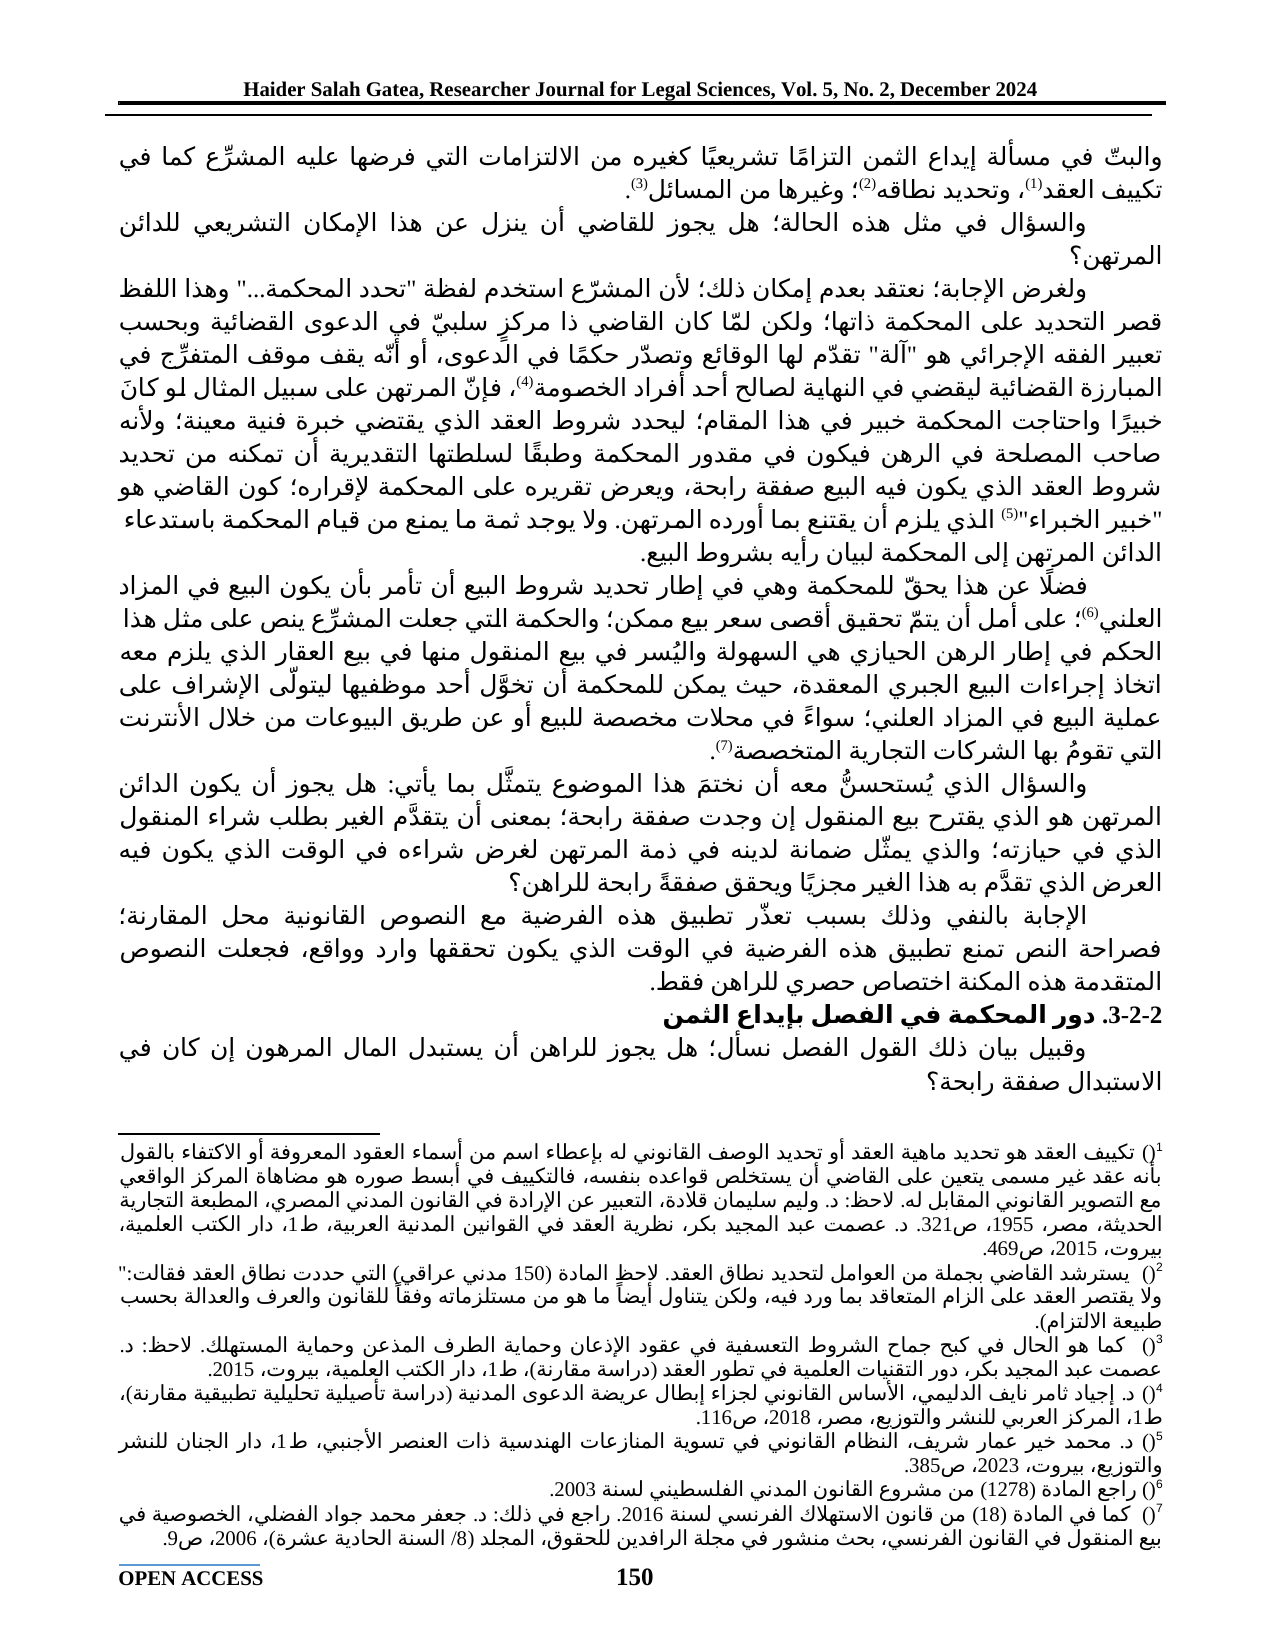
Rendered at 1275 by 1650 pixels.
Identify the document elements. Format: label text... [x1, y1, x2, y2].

text نعتقد أنّ مركز القاضي عندما يحدد شروط البيع في مثل هذه الحالة؛ لا يصنف على أنَّه وكيل() أو وسيط بين الطرفين؛ لأنّ الوكالة هنا لا يمكن إعمال قواعدها فلو كانَ وكيلًا فمن هو الموكل؟ ولو كانَ وسيطًا فلا نزاع بين الأطراف حتى يسوّي بينه، ولهذا يمكن القول أنّ التزام القاضي هنا بتحديد شروط البيع والبتّ في مسألة إيداع الثمن التزامًا تشريعيًا كغيره من الالتزامات التي فرضها عليه المشرِّع كما في تكييف العقد()، وتحديد نطاقه()؛ وغيرها من المسائل(). [118, 142, 1162, 204]
text فضلًا عن هذا يحقّ للمحكمة وهي في إطار تحديد شروط البيع أن تأمر بأن يكون البيع في المزاد العلني()؛ على أمل أن يتمّ تحقيق أقصى سعر بيع ممكن؛ والحكمة التي جعلت المشرِّع ينص على مثل هذا الحكم في إطار الرهن الحيازي هي السهولة واليُسر في بيع المنقول منها في بيع العقار الذي يلزم معه اتخاذ إجراءات البيع الجبري المعقدة، حيث يمكن للمحكمة أن تخوَّل أحد موظفيها ليتولّى الإشراف على عملية البيع في المزاد العلني؛ سواءً في محلات مخصصة للبيع أو عن طريق البيوعات من خلال الأنترنت التي تقومُ بها الشركات التجارية المتخصصة(). [118, 571, 1162, 765]
text والسؤال الذي يُستحسنُّ معه أن نختمَ هذا الموضوع يتمثَّل بما يأتي: هل يجوز أن يكون الدائن المرتهن هو الذي يقترح بيع المنقول إن وجدت صفقة رابحة؛ بمعنى أن يتقدَّم الغير بطلب شراء المنقول الذي في حيازته؛ والذي يمثّل ضمانة لدينه في ذمة المرتهن لغرض شراءه في الوقت الذي يكون فيه العرض الذي تقدَّم به هذا الغير مجزيًا ويحقق صفقةً رابحة للراهن؟ [118, 769, 1162, 897]
text والسؤال في مثل هذه الحالة؛ هل يجوز للقاضي أن ينزل عن هذا الإمكان التشريعي للدائن المرتهن؟ [118, 208, 1162, 270]
text الإجابة بالنفي وذلك بسبب تعذّر تطبيق هذه الفرضية مع النصوص القانونية محل المقارنة؛ فصراحة النص تمنع تطبيق هذه الفرضية في الوقت الذي يكون تحققها وارد وواقع، فجعلت النصوص المتقدمة هذه المكنة اختصاص حصري للراهن فقط. [118, 901, 1162, 996]
text وقبيل بيان ذلك القول الفصل نسأل؛ هل يجوز للراهن أن يستبدل المال المرهون إن كان في الاستبدال صفقة رابحة؟ [118, 1033, 1162, 1095]
text 3-2-2. دور المحكمة في الفصل بإيداع الثمن [118, 1001, 1162, 1029]
text ولغرض الإجابة؛ نعتقد بعدم إمكان ذلك؛ لأن المشرّع استخدم لفظة "تحدد المحكمة..." وهذا اللفظ قصر التحديد على المحكمة ذاتها؛ ولكن لمّا كان القاضي ذا مركزٍ سلبيّ في الدعوى القضائية وبحسب تعبير الفقه الإجرائي هو "آلة" تقدّم لها الوقائع وتصدّر حكمًا في الدعوى، أو أنّه يقف موقف المتفرِّج في المبارزة القضائية ليقضي في النهاية لصالح أحد أفراد الخصومة()، فإنّ المرتهن على سبيل المثال لو كانَ خبيرًا واحتاجت المحكمة خبير في هذا المقام؛ ليحدد شروط العقد الذي يقتضي خبرة فنية معينة؛ ولأنه صاحب المصلحة في الرهن فيكون في مقدور المحكمة وطبقًا لسلطتها التقديرية أن تمكنه من تحديد شروط العقد الذي يكون فيه البيع صفقة رابحة، ويعرض تقريره على المحكمة لإقراره؛ كون القاضي هو "خبير الخبراء"() الذي يلزم أن يقتنع بما أورده المرتهن. ولا يوجد ثمة ما يمنع من قيام المحكمة باستدعاء الدائن المرتهن إلى المحكمة لبيان رأيه بشروط البيع. [118, 274, 1162, 567]
